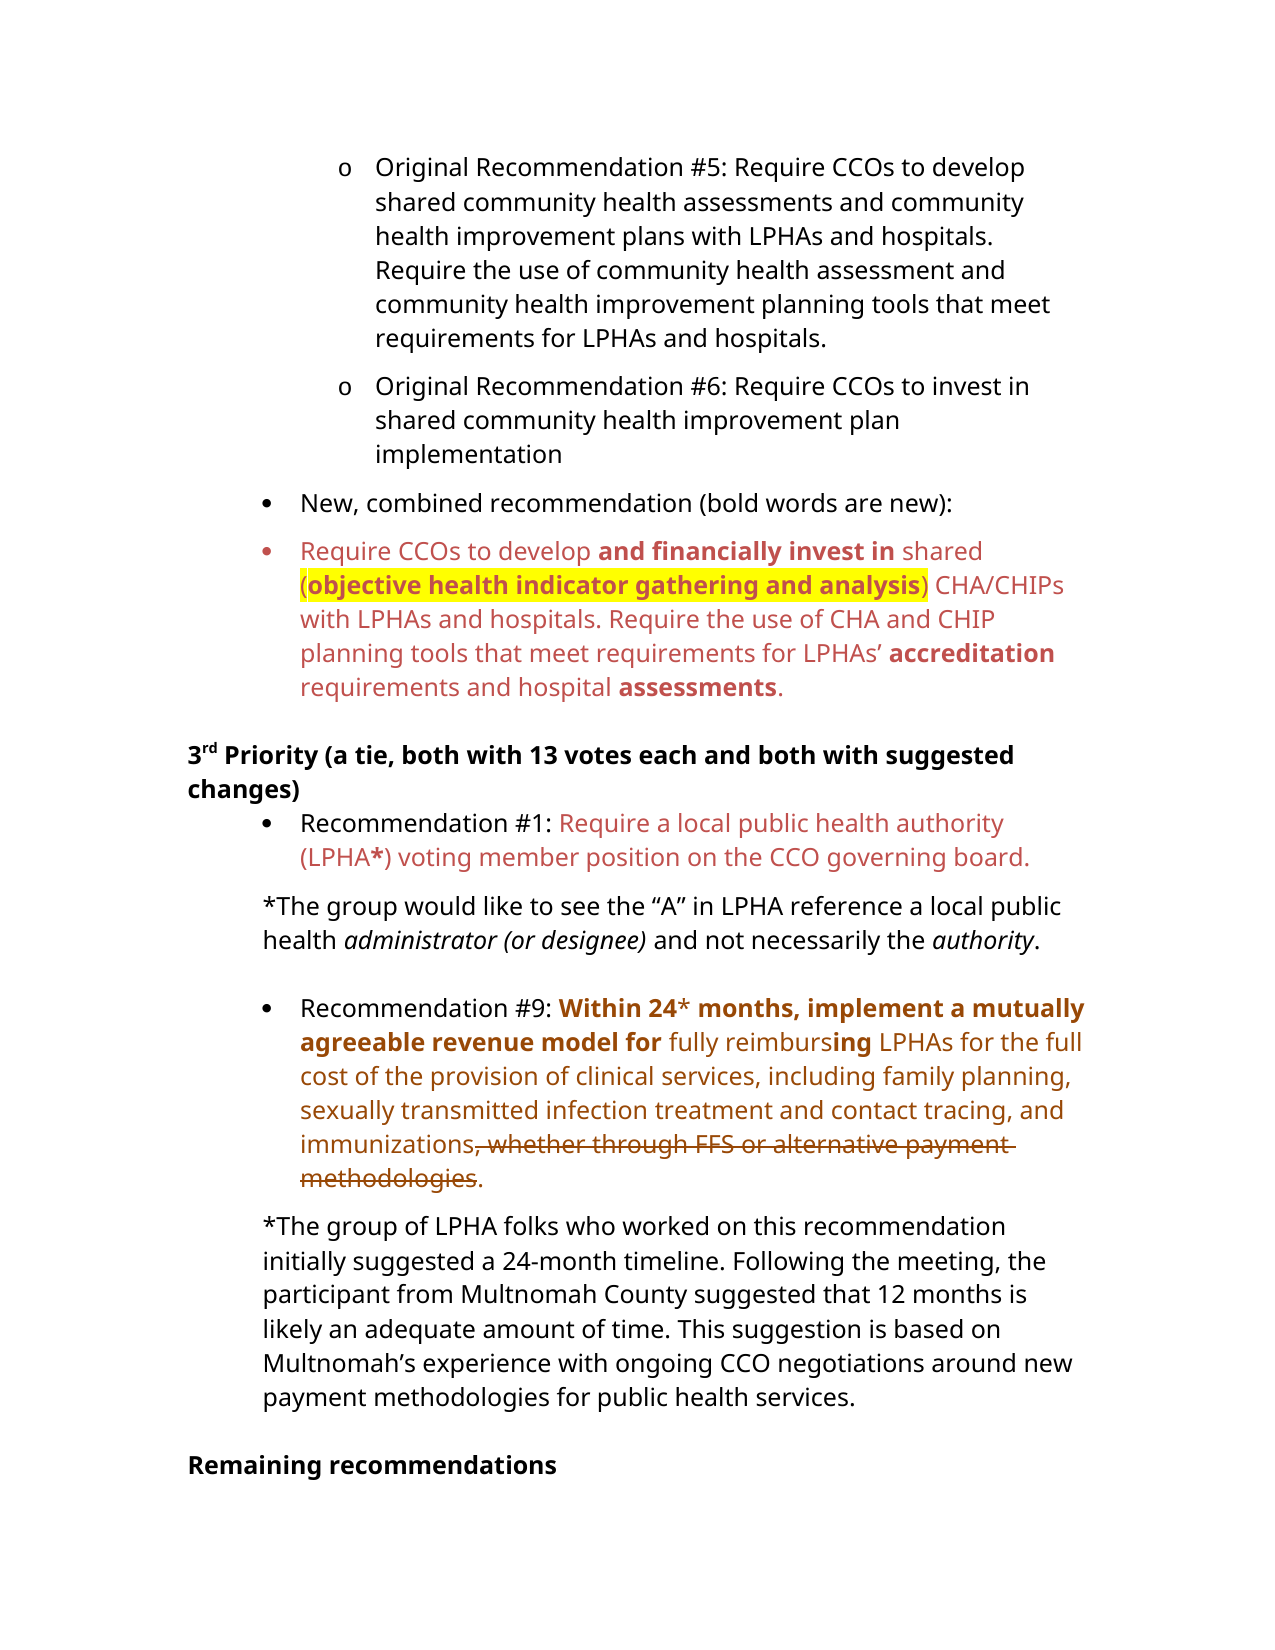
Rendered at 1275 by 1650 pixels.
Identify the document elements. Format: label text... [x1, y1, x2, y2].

list New, combined recommendation (bold words are new): [262, 485, 1087, 519]
text Remaining recommendations [187, 1447, 1087, 1482]
list Recommendation #9: Within 24* months, implement a mutually agreeable revenue model for fully reimbursing LPHAs for the full cost of the provision of clinical services, including family planning, sexually transmitted infection treatment and contact tracing, and immunizations, whether through FFS or alternative payment methodologies. [262, 991, 1087, 1195]
text 3rd Priority (a tie, both with 13 votes each and both with suggested changes) [187, 738, 1087, 806]
list Original Recommendation #5: Require CCOs to develop shared community health assessments and community health improvement plans with LPHAs and hospitals. Require the use of community health assessment and community health improvement planning tools that meet requirements for LPHAs and hospitals. [337, 150, 1087, 354]
text *The group of LPHA folks who worked on this recommendation initially suggested a 24-month timeline. Following the meeting, the participant from Multnomah County suggested that 12 months is likely an adequate amount of time. This suggestion is based on Multnomah’s experience with ongoing CCO negotiations around new payment methodologies for public health services. [262, 1209, 1087, 1413]
list Original Recommendation #6: Require CCOs to invest in shared community health improvement plan implementation [337, 369, 1087, 471]
list Recommendation #1: Require a local public health authority (LPHA*) voting member position on the CCO governing board. [262, 806, 1087, 874]
list Require CCOs to develop and financially invest in shared (objective health indicator gathering and analysis) CHA/CHIPs with LPHAs and hospitals. Require the use of CHA and CHIP planning tools that meet requirements for LPHAs’ accreditation requirements and hospital assessments. [262, 533, 1087, 704]
text *The group would like to see the “A” in LPHA reference a local public health administrator (or designee) and not necessarily the authority. [262, 888, 1087, 956]
